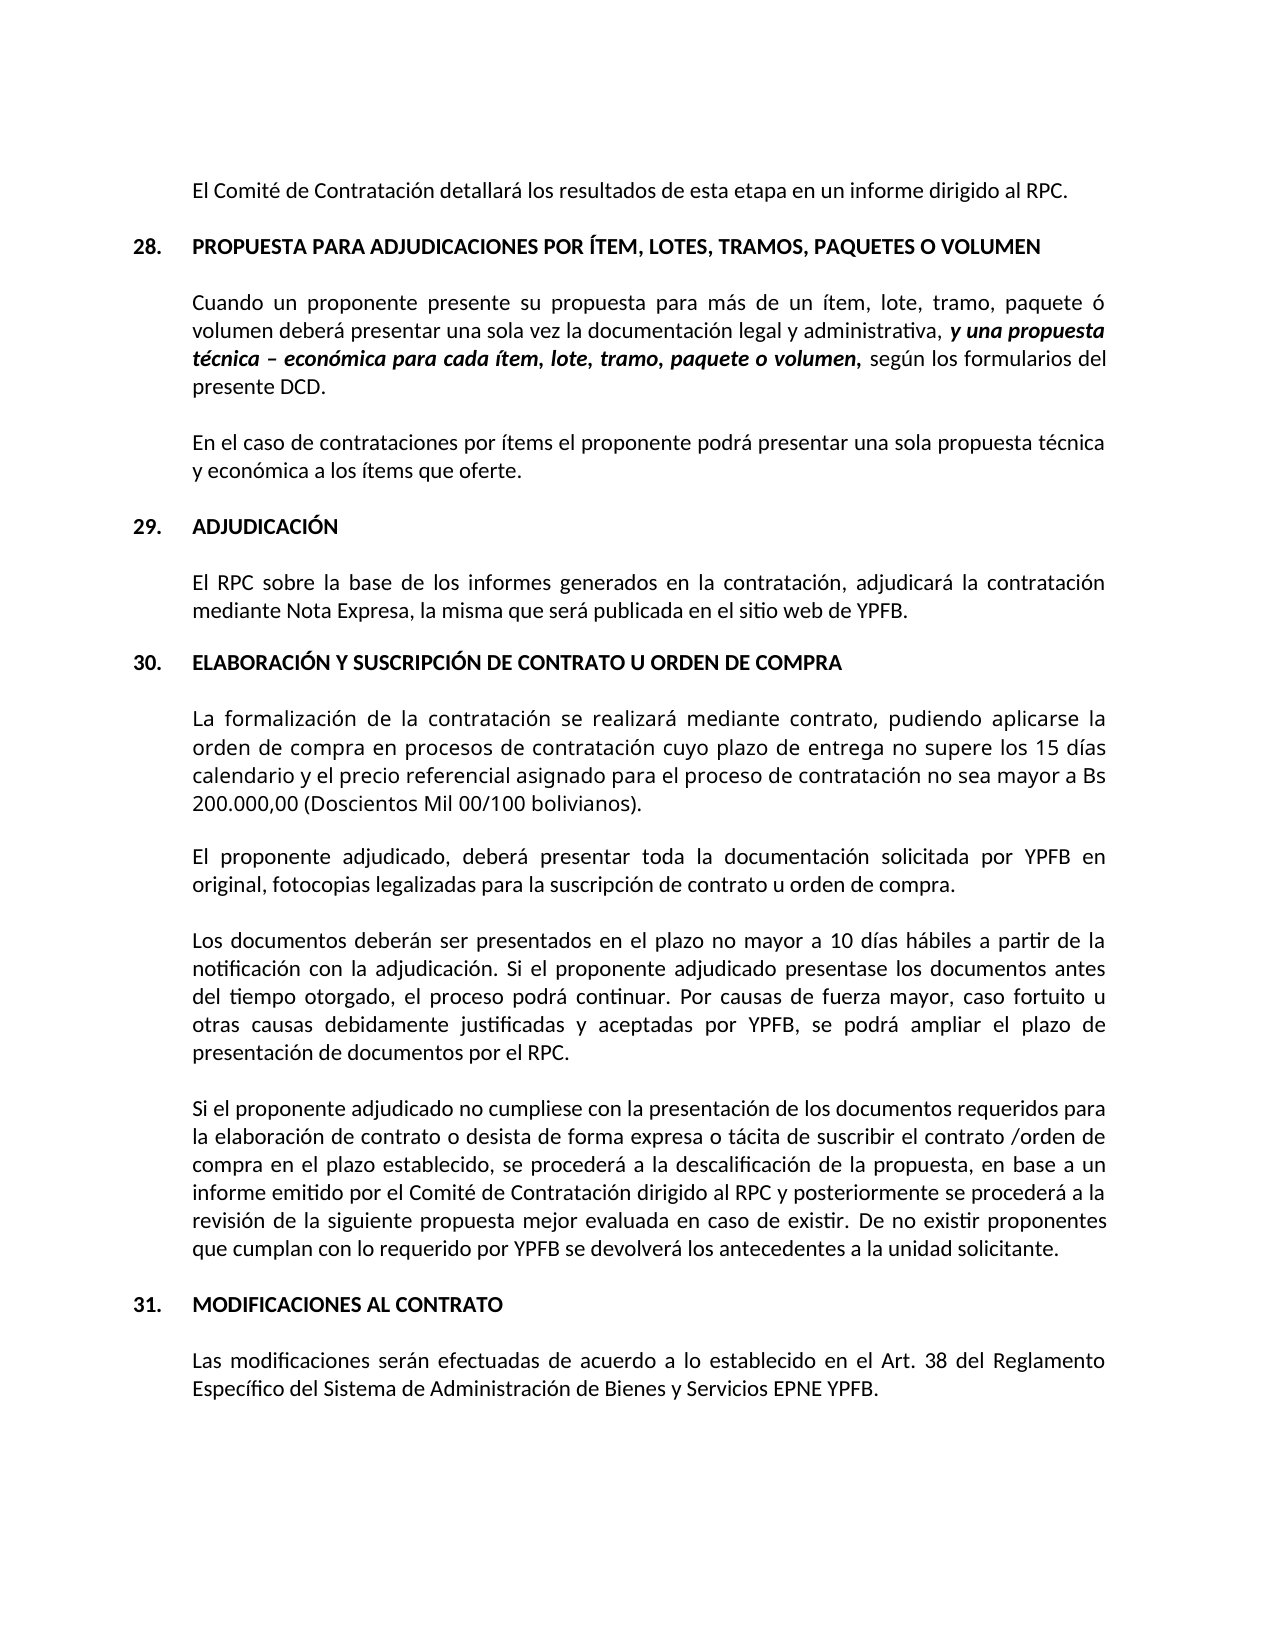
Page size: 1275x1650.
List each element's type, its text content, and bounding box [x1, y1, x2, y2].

text En el caso de contrataciones por ítems el proponente podrá presentar una sola propuesta técnica y económica a los ítems que oferte. [192, 428, 1107, 484]
list ELABORACIÓN Y SUSCRIPCIÓN DE CONTRATO U ORDEN DE COMPRA [133, 648, 1107, 676]
text Las modificaciones serán efectuadas de acuerdo a lo establecido en el Art. 38 del Reglamento Específico del Sistema de Administración de Bienes y Servicios EPNE YPFB. [192, 1346, 1107, 1402]
text El RPC sobre la base de los informes generados en la contratación, adjudicará la contratación mediante Nota Expresa, la misma que será publicada en el sitio web de YPFB. [192, 568, 1107, 624]
text La formalización de la contratación se realizará mediante contrato, pudiendo aplicarse la orden de compra en procesos de contratación cuyo plazo de entrega no supere los 15 días calendario y el precio referencial asignado para el proceso de contratación no sea mayor a Bs 200.000,00 (Doscientos Mil 00/100 bolivianos). [192, 704, 1107, 818]
list PROPUESTA PARA ADJUDICACIONES POR ÍTEM, LOTES, TRAMOS, PAQUETES O VOLUMEN [133, 232, 1107, 260]
text El Comité de Contratación detallará los resultados de esta etapa en un informe dirigido al RPC. [192, 176, 1107, 204]
text El proponente adjudicado, deberá presentar toda la documentación solicitada por YPFB en original, fotocopias legalizadas para la suscripción de contrato u orden de compra. [192, 842, 1107, 898]
text Los documentos deberán ser presentados en el plazo no mayor a 10 días hábiles a partir de la notificación con la adjudicación. Si el proponente adjudicado presentase los documentos antes del tiempo otorgado, el proceso podrá continuar. Por causas de fuerza mayor, caso fortuito u otras causas debidamente justificadas y aceptadas por YPFB, se podrá ampliar el plazo de presentación de documentos por el RPC. [192, 926, 1107, 1066]
text Si el proponente adjudicado no cumpliese con la presentación de los documentos requeridos para la elaboración de contrato o desista de forma expresa o tácita de suscribir el contrato /orden de compra en el plazo establecido, se procederá a la descalificación de la propuesta, en base a un informe emitido por el Comité de Contratación dirigido al RPC y posteriormente se procederá a la revisión de la siguiente propuesta mejor evaluada en caso de existir. De no existir proponentes que cumplan con lo requerido por YPFB se devolverá los antecedentes a la unidad solicitante. [192, 1094, 1107, 1262]
text Cuando un proponente presente su propuesta para más de un ítem, lote, tramo, paquete ó volumen deberá presentar una sola vez la documentación legal y administrativa, y una propuesta técnica – económica para cada ítem, lote, tramo, paquete o volumen, según los formularios del presente DCD. [192, 288, 1107, 400]
list MODIFICACIONES AL CONTRATO [133, 1290, 1107, 1318]
list ADJUDICACIÓN [133, 512, 1107, 540]
